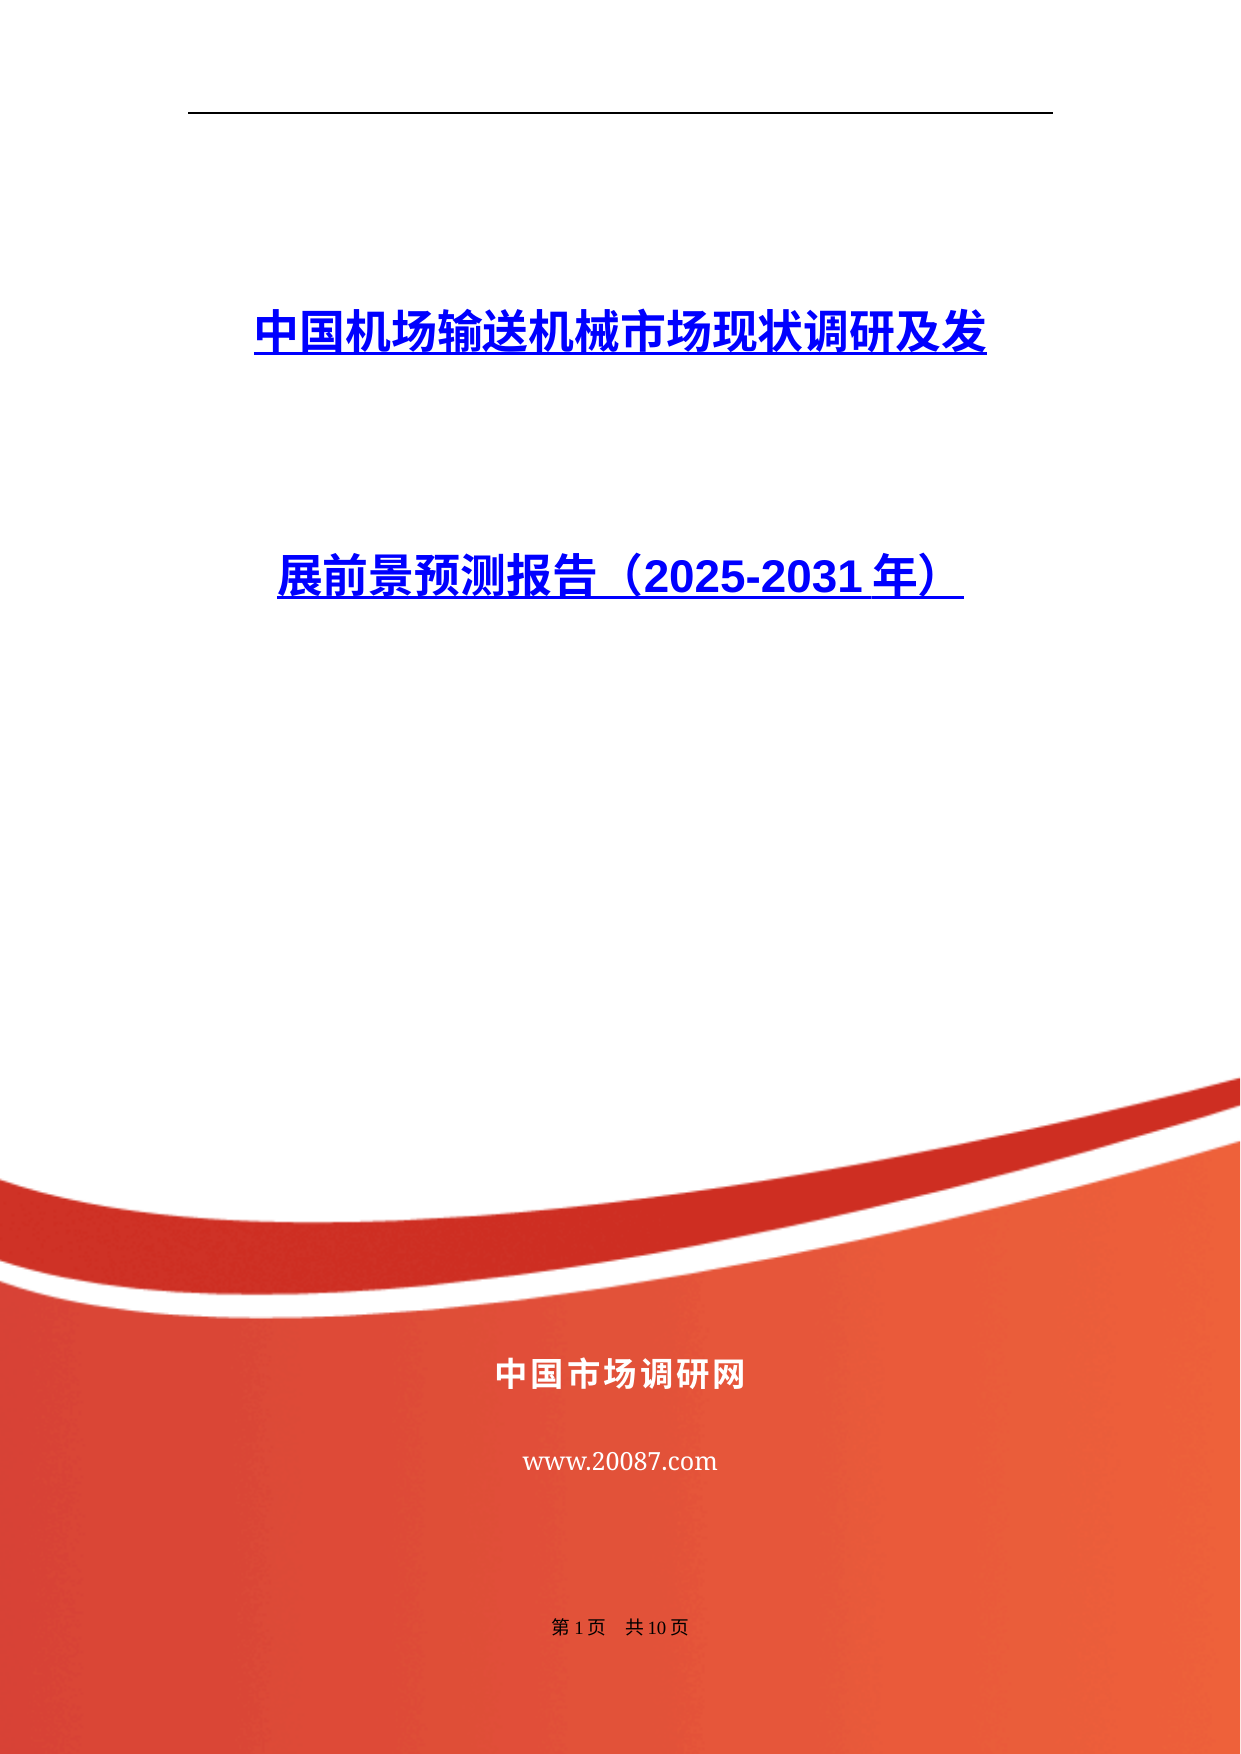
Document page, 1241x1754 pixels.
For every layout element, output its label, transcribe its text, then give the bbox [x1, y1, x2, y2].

picture [0, 1006, 1241, 1754]
subtitle 中国市场调研网 [187, 1339, 1053, 1404]
text www.20087.com [187, 1428, 1053, 1493]
table_header 中国机场输送机械市场现状调研及发展前景预测报告（2025-2031年） [188, 207, 1053, 773]
